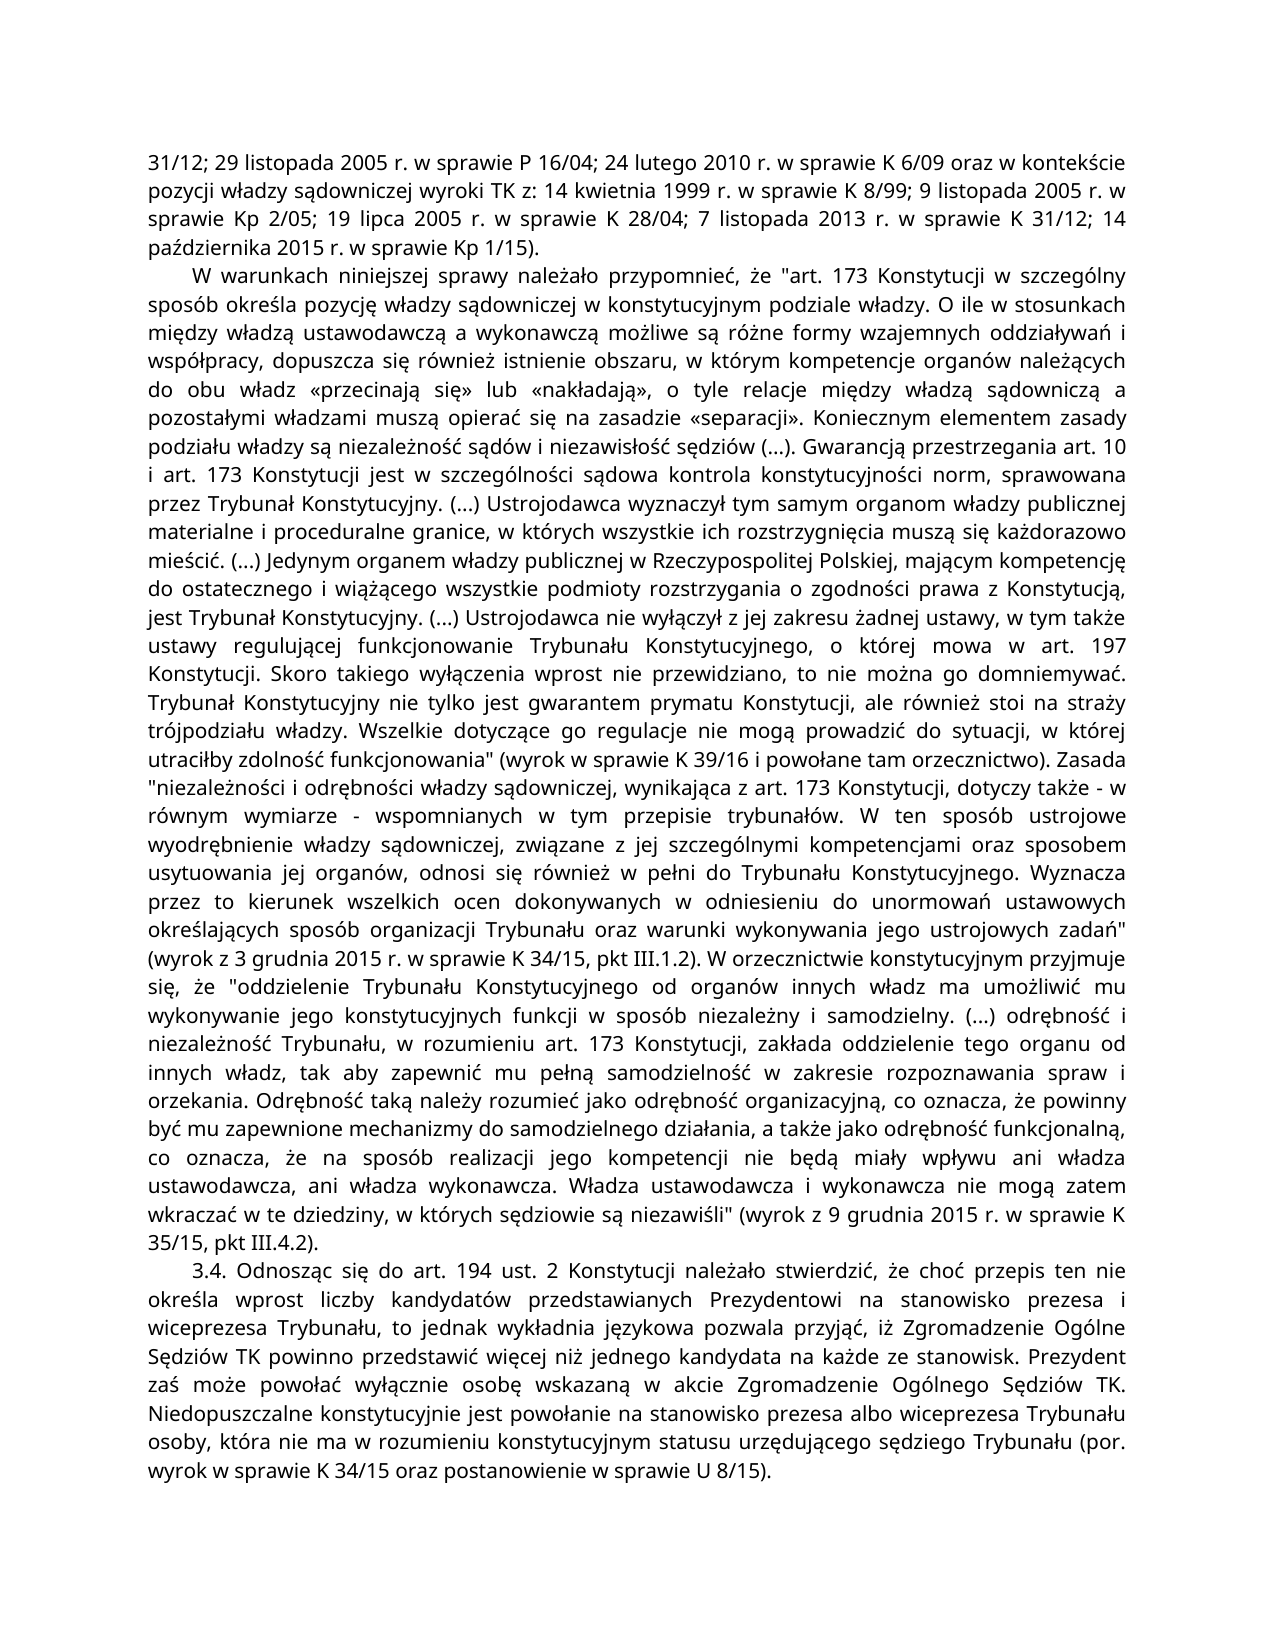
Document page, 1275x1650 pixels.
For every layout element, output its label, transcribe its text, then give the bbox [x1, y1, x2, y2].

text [148, 148, 1127, 261]
text W warunkach niniejszej sprawy należało przypomnieć, że "art. 173 Konstytucji w szczególny sposób określa pozycję władzy sądowniczej w konstytucyjnym podziale władzy. O ile w stosunkach między władzą ustawodawczą a wykonawczą możliwe są różne formy wzajemnych oddziaływań i współpracy, dopuszcza się również istnienie obszaru, w którym kompetencje organów należących do obu władz «przecinają się» lub «nakładają», o tyle relacje między władzą sądowniczą a pozostałymi władzami muszą opierać się na zasadzie «separacji». Koniecznym elementem zasady podziału władzy są niezależność sądów i niezawisłość sędziów (...). Gwarancją przestrzegania art. 10 i art. 173 Konstytucji jest w szczególności sądowa kontrola konstytucyjności norm, sprawowana przez Trybunał Konstytucyjny. (...) Ustrojodawca wyznaczył tym samym organom władzy publicznej materialne i proceduralne granice, w których wszystkie ich rozstrzygnięcia muszą się każdorazowo mieścić. (...) Jedynym organem władzy publicznej w Rzeczypospolitej Polskiej, mającym kompetencję do ostatecznego i wiążącego wszystkie podmioty rozstrzygania o zgodności prawa z Konstytucją, jest Trybunał Konstytucyjny. (...) Ustrojodawca nie wyłączył z jej zakresu żadnej ustawy, w tym także ustawy regulującej funkcjonowanie Trybunału Konstytucyjnego, o której mowa w art. 197 Konstytucji. Skoro takiego wyłączenia wprost nie przewidziano, to nie można go domniemywać. Trybunał Konstytucyjny nie tylko jest gwarantem prymatu Konstytucji, ale również stoi na straży trójpodziału władzy. Wszelkie dotyczące go regulacje nie mogą prowadzić do sytuacji, w której utraciłby zdolność funkcjonowania" (wyrok w sprawie K 39/16 i powołane tam orzecznictwo). Zasada "niezależności i odrębności władzy sądowniczej, wynikająca z art. 173 Konstytucji, dotyczy także - w równym wymiarze - wspomnianych w tym przepisie trybunałów. W ten sposób ustrojowe wyodrębnienie władzy sądowniczej, związane z jej szczególnymi kompetencjami oraz sposobem usytuowania jej organów, odnosi się również w pełni do Trybunału Konstytucyjnego. Wyznacza przez to kierunek wszelkich ocen dokonywanych w odniesieniu do unormowań ustawowych określających sposób organizacji Trybunału oraz warunki wykonywania jego ustrojowych zadań" (wyrok z 3 grudnia 2015 r. w sprawie K 34/15, pkt III.1.2). W orzecznictwie konstytucyjnym przyjmuje się, że "oddzielenie Trybunału Konstytucyjnego od organów innych władz ma umożliwić mu wykonywanie jego konstytucyjnych funkcji w sposób niezależny i samodzielny. (...) odrębność i niezależność Trybunału, w rozumieniu art. 173 Konstytucji, zakłada oddzielenie tego organu od innych władz, tak aby zapewnić mu pełną samodzielność w zakresie rozpoznawania spraw i orzekania. Odrębność taką należy rozumieć jako odrębność organizacyjną, co oznacza, że powinny być mu zapewnione mechanizmy do samodzielnego działania, a także jako odrębność funkcjonalną, co oznacza, że na sposób realizacji jego kompetencji nie będą miały wpływu ani władza ustawodawcza, ani władza wykonawcza. Władza ustawodawcza i wykonawcza nie mogą zatem wkraczać w te dziedziny, w których sędziowie są niezawiśli" (wyrok z 9 grudnia 2015 r. w sprawie K 35/15, pkt III.4.2). [148, 261, 1127, 1257]
text 3.4. Odnosząc się do art. 194 ust. 2 Konstytucji należało stwierdzić, że choć przepis ten nie określa wprost liczby kandydatów przedstawianych Prezydentowi na stanowisko prezesa i wiceprezesa Trybunału, to jednak wykładnia językowa pozwala przyjąć, iż Zgromadzenie Ogólne Sędziów TK powinno przedstawić więcej niż jednego kandydata na każde ze stanowisk. Prezydent zaś może powołać wyłącznie osobę wskazaną w akcie Zgromadzenie Ogólnego Sędziów TK. Niedopuszczalne konstytucyjnie jest powołanie na stanowisko prezesa albo wiceprezesa Trybunału osoby, która nie ma w rozumieniu konstytucyjnym statusu urzędującego sędziego Trybunału (por. wyrok w sprawie K 34/15 oraz postanowienie w sprawie U 8/15). [148, 1257, 1127, 1484]
